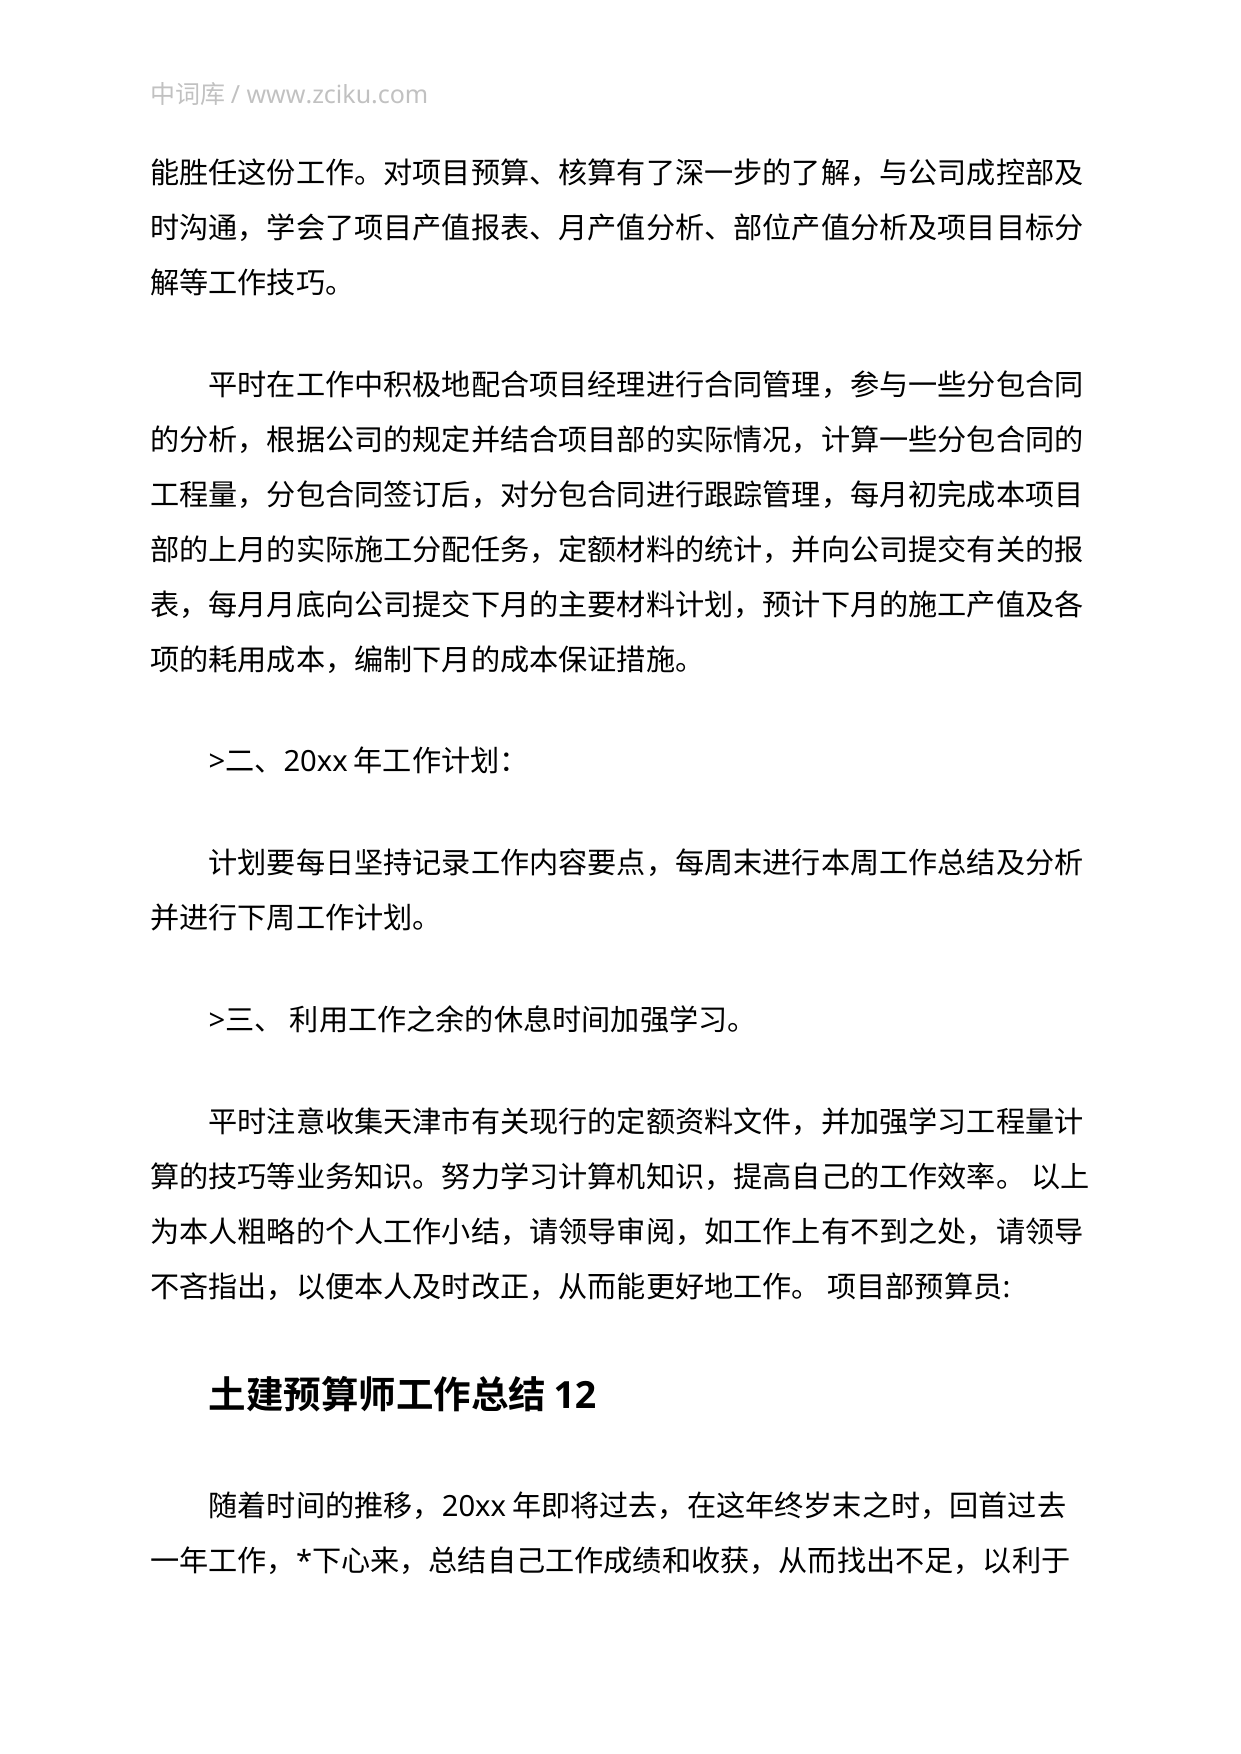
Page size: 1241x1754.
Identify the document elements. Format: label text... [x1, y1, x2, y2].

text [150, 1483, 1090, 1580]
text >三、 利用工作之余的休息时间加强学习。 [150, 996, 1090, 1039]
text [150, 150, 1090, 302]
text 平时在工作中积极地配合项目经理进行合同管理，参与一些分包合同的分析，根据公司的规定并结合项目部的实际情况，计算一些分包合同的工程量，分包合同签订后，对分包合同进行跟踪管理，每月初完成本项目部的上月的实际施工分配任务，定额材料的统计，并向公司提交有关的报表，每月月底向公司提交下月的主要材料计划，预计下月的施工产值及各项的耗用成本，编制下月的成本保证措施。 [150, 362, 1090, 678]
text 计划要每日坚持记录工作内容要点，每周末进行本周工作总结及分析并进行下周工作计划。 [150, 840, 1090, 937]
text 土建预算师工作总结12 [150, 1365, 1090, 1419]
text >二、20xx年工作计划： [150, 738, 1090, 780]
text 平时注意收集天津市有关现行的定额资料文件，并加强学习工程量计算的技巧等业务知识。努力学习计算机知识，提高自己的工作效率。 以上为本人粗略的个人工作小结，请领导审阅，如工作上有不到之处，请领导不吝指出，以便本人及时改正，从而能更好地工作。 项目部预算员: [150, 1098, 1090, 1306]
